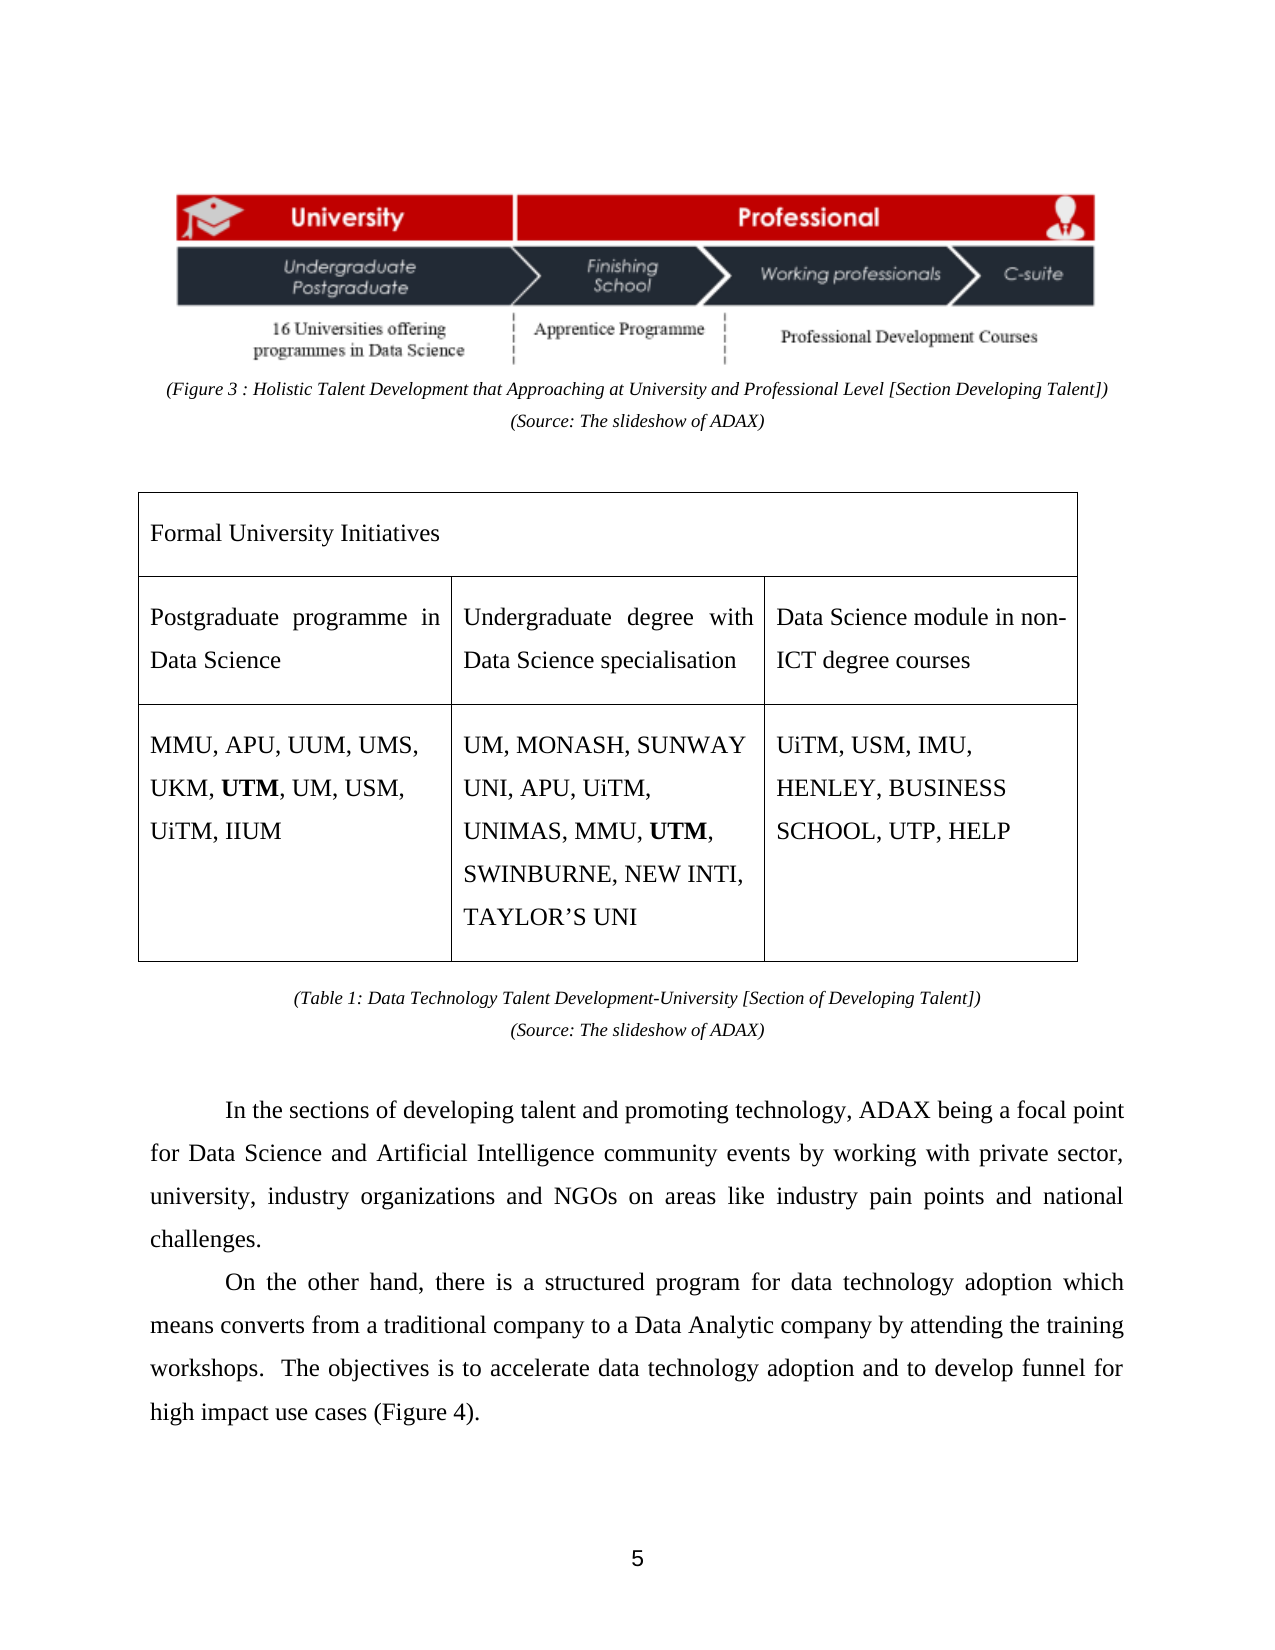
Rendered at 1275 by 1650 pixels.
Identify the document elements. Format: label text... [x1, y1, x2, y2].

table_cell Data Science module in non-ICT degree courses [765, 577, 1077, 704]
text (Figure 3 : Holistic Talent Development that Approaching at University and Professional Level [Section Developing Talent]) [150, 378, 1125, 399]
text (Table 1: Data Technology Talent Development-University [Section of Developing Talent]) [150, 987, 1125, 1008]
table_cell UM, MONASH, SUNWAY UNI, APU, UiTM, UNIMAS, MMU, UTM, SWINBURNE, NEW INTI, TAYLOR’S UNI [452, 705, 764, 961]
table_cell MMU, APU, UUM, UMS, UKM, UTM, UM, USM, UiTM, IIUM [139, 705, 451, 961]
text (Source: The slideshow of ADAX) [150, 410, 1125, 432]
text In the sections of developing talent and promoting technology, ADAX being a focal point for Data Science and Artificial Intelligence community events by working with private sector, university, industry organizations and NGOs on areas like industry pain points and national challenges. [150, 1095, 1125, 1253]
text On the other hand, there is a structured program for data technology adoption which means converts from a traditional company to a Data Analytic company by attending the training workshops. The objectives is to accelerate data technology adoption and to develop funnel for high impact use cases (Figure 4). [150, 1267, 1125, 1425]
text (Source: The slideshow of ADAX) [150, 1019, 1125, 1041]
table_cell Postgraduate programme in Data Science [139, 577, 451, 704]
picture [172, 193, 1103, 365]
table_cell Undergraduate degree with Data Science specialisation [452, 577, 764, 704]
table_cell UiTM, USM, IMU, HENLEY, BUSINESS SCHOOL, UTP, HELP [765, 705, 1077, 961]
table_header Formal University Initiatives [139, 493, 1077, 576]
